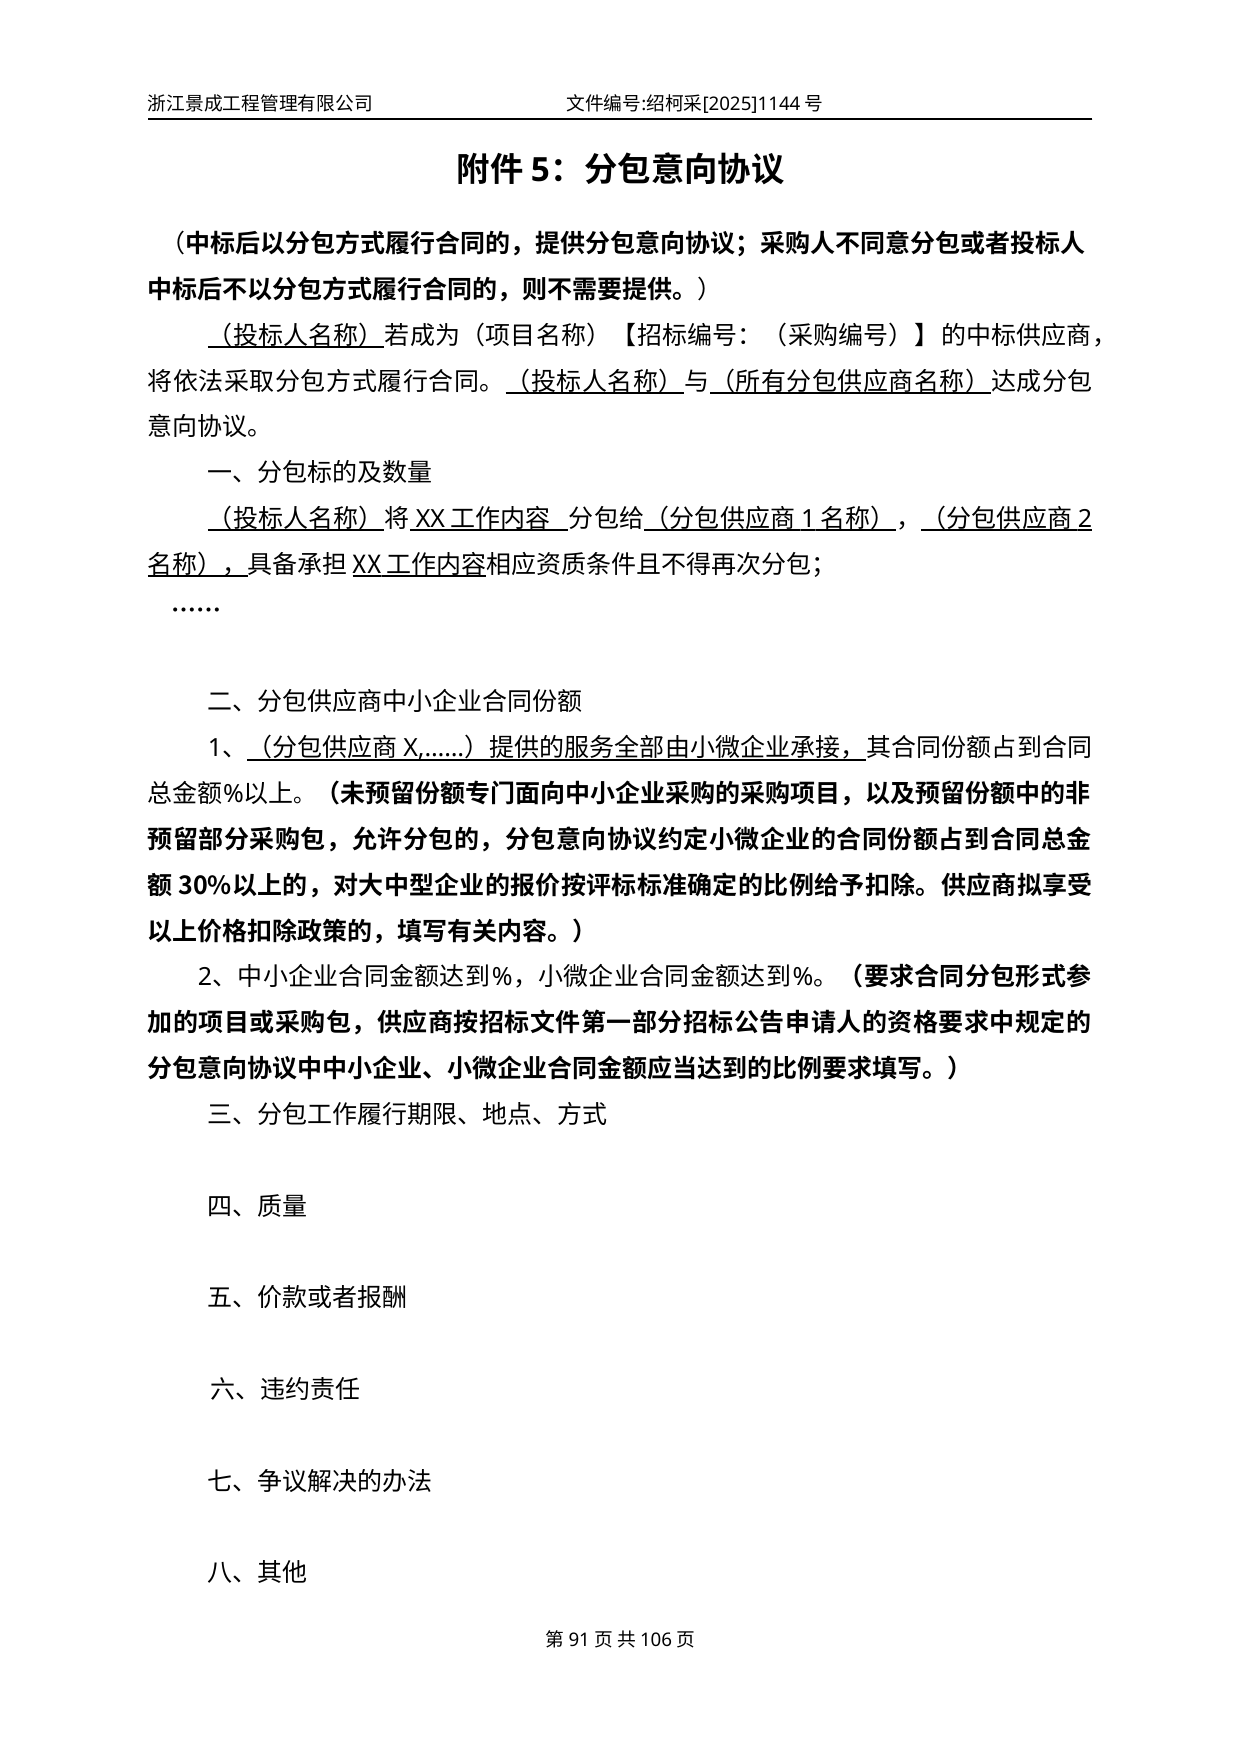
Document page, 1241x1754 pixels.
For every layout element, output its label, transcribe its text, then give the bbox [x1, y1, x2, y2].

text 八、其他 [148, 1545, 1092, 1591]
text （投标人名称）若成为（项目名称）【招标编号：（采购编号）】的中标供应商，将依法采取分包方式履行合同。（投标人名称）与（所有分包供应商名称）达成分包意向协议。 [148, 307, 1092, 445]
text 2、中小企业合同金额达到%，小微企业合同金额达到%。（要求合同分包形式参加的项目或采购包，供应商按招标文件第一部分招标公告申请人的资格要求中规定的分包意向协议中中小企业、小微企业合同金额应当达到的比例要求填写。） [148, 949, 1092, 1087]
text 七、争议解决的办法 [148, 1453, 1092, 1499]
text 三、分包工作履行期限、地点、方式 [148, 1087, 1092, 1132]
text 四、质量 [148, 1178, 1092, 1224]
text 附件5：分包意向协议 [148, 143, 1092, 192]
text 一、分包标的及数量 [148, 445, 1092, 491]
text 六、违约责任 [148, 1362, 1092, 1407]
text 五、价款或者报酬 [148, 1270, 1092, 1316]
text （中标后以分包方式履行合同的，提供分包意向协议；采购人不同意分包或者投标人中标后不以分包方式履行合同的，则不需要提供。） [148, 216, 1092, 307]
text 1、（分包供应商X,……）提供的服务全部由小微企业承接，其合同份额占到合同总金额%以上。（未预留份额专门面向中小企业采购的采购项目，以及预留份额中的非预留部分采购包，允许分包的，分包意向协议约定小微企业的合同份额占到合同总金额30%以上的，对大中型企业的报价按评标标准确定的比例给予扣除。供应商拟享受以上价格扣除政策的，填写有关内容。） [148, 720, 1092, 949]
text 二、分包供应商中小企业合同份额 [148, 674, 1092, 720]
text （投标人名称）将 XX工作内容 分包给（分包供应商1名称），（分包供应商2名称），具备承担XX工作内容相应资质条件且不得再次分包； [148, 491, 1092, 582]
subtitle …… [148, 582, 1092, 628]
